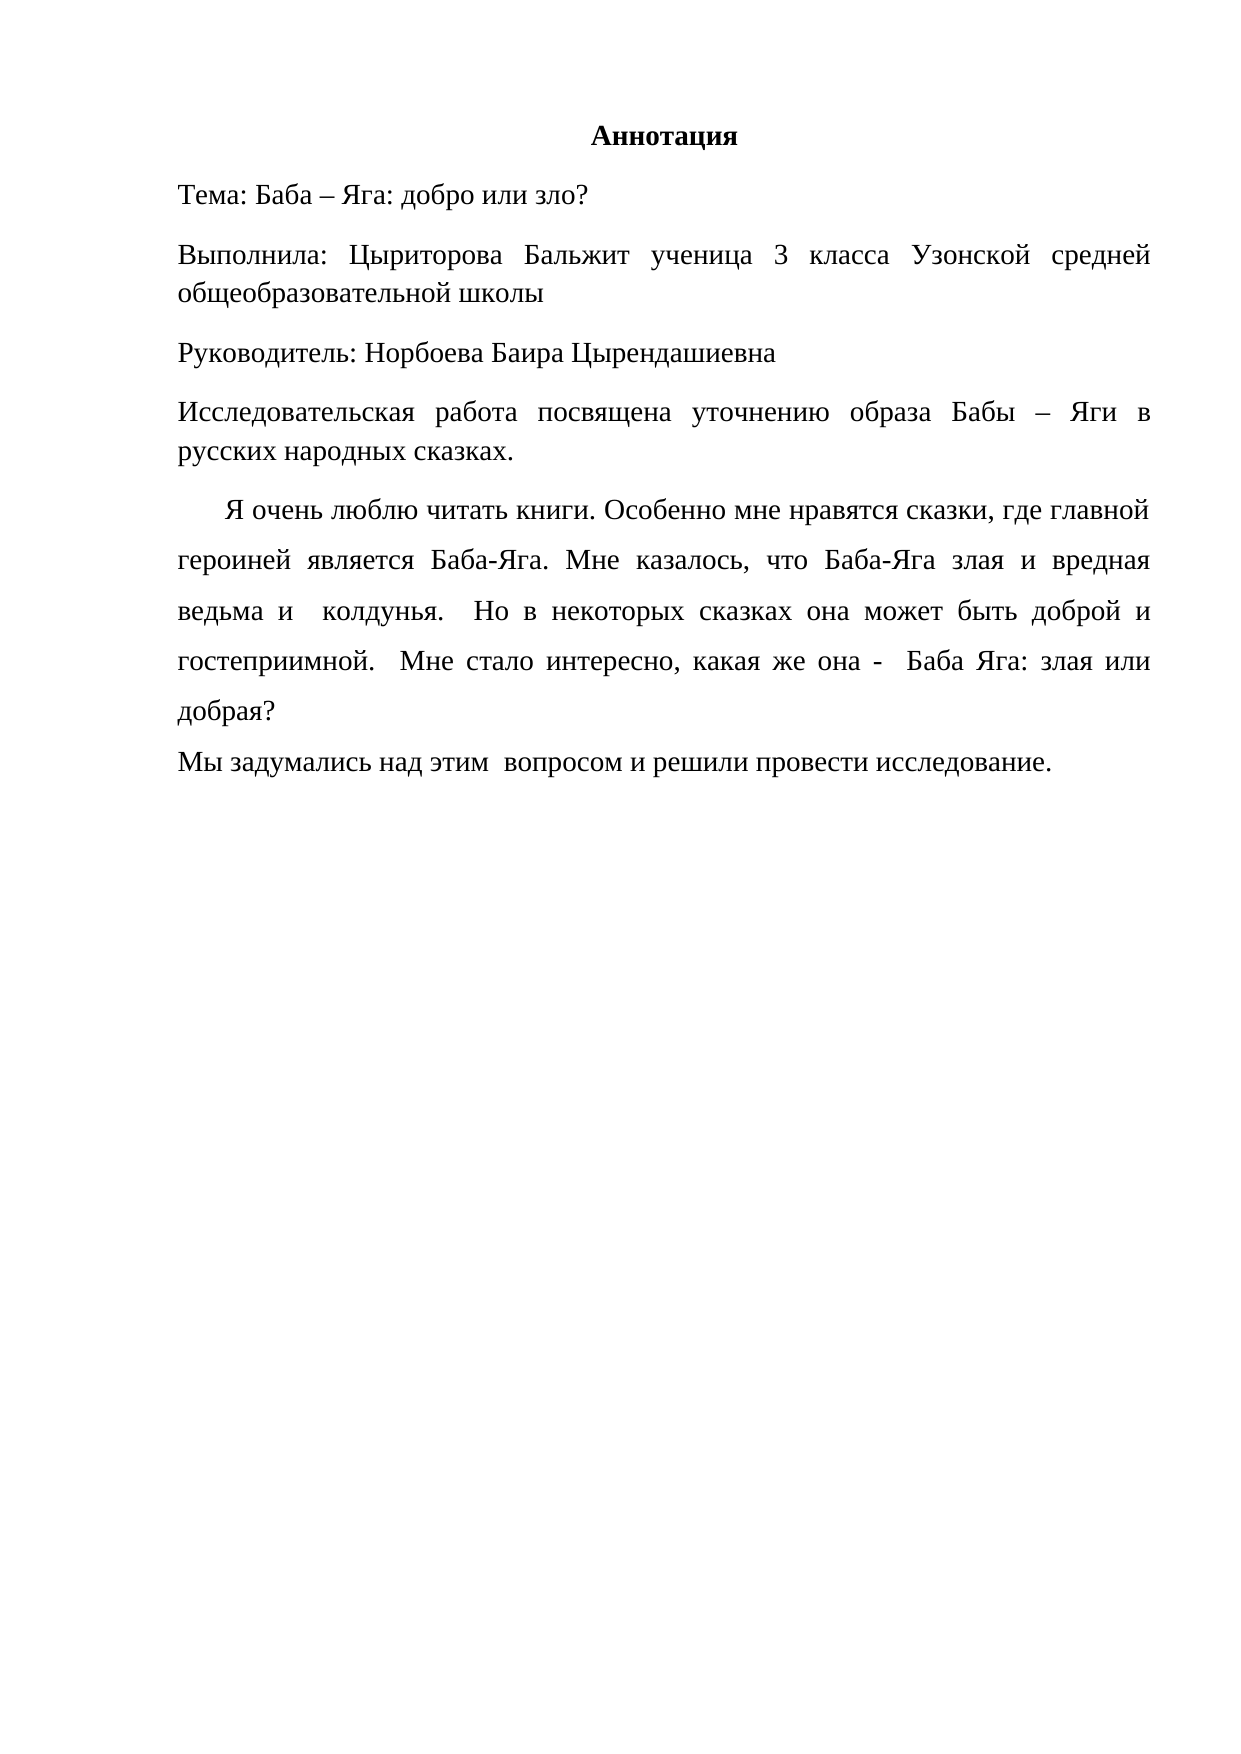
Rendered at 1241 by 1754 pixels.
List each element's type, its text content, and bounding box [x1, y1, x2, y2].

text Тема: Баба – Яга: добро или зло? [177, 177, 1152, 211]
text Выполнила: Цыриторова Бальжит ученица 3 класса Узонской средней общеобразовательной школы [177, 237, 1152, 309]
text Я очень люблю читать книги. Особенно мне нравятся сказки, где главной героиней является Баба-Яга. Мне казалось, что Баба-Яга злая и вредная ведьма и колдунья. Но в некоторых сказках она может быть доброй и гостеприимной. Мне стало интересно, какая же она - Баба Яга: злая или добрая? [177, 492, 1152, 727]
text Аннотация [177, 118, 1152, 152]
text Исследовательская работа посвящена уточнению образа Бабы – Яги в русских народных сказках. [177, 394, 1152, 466]
text Руководитель: Норбоева Баира Цырендашиевна [177, 335, 1152, 368]
text Мы задумались над этим вопросом и решили провести исследование. [177, 744, 1152, 777]
